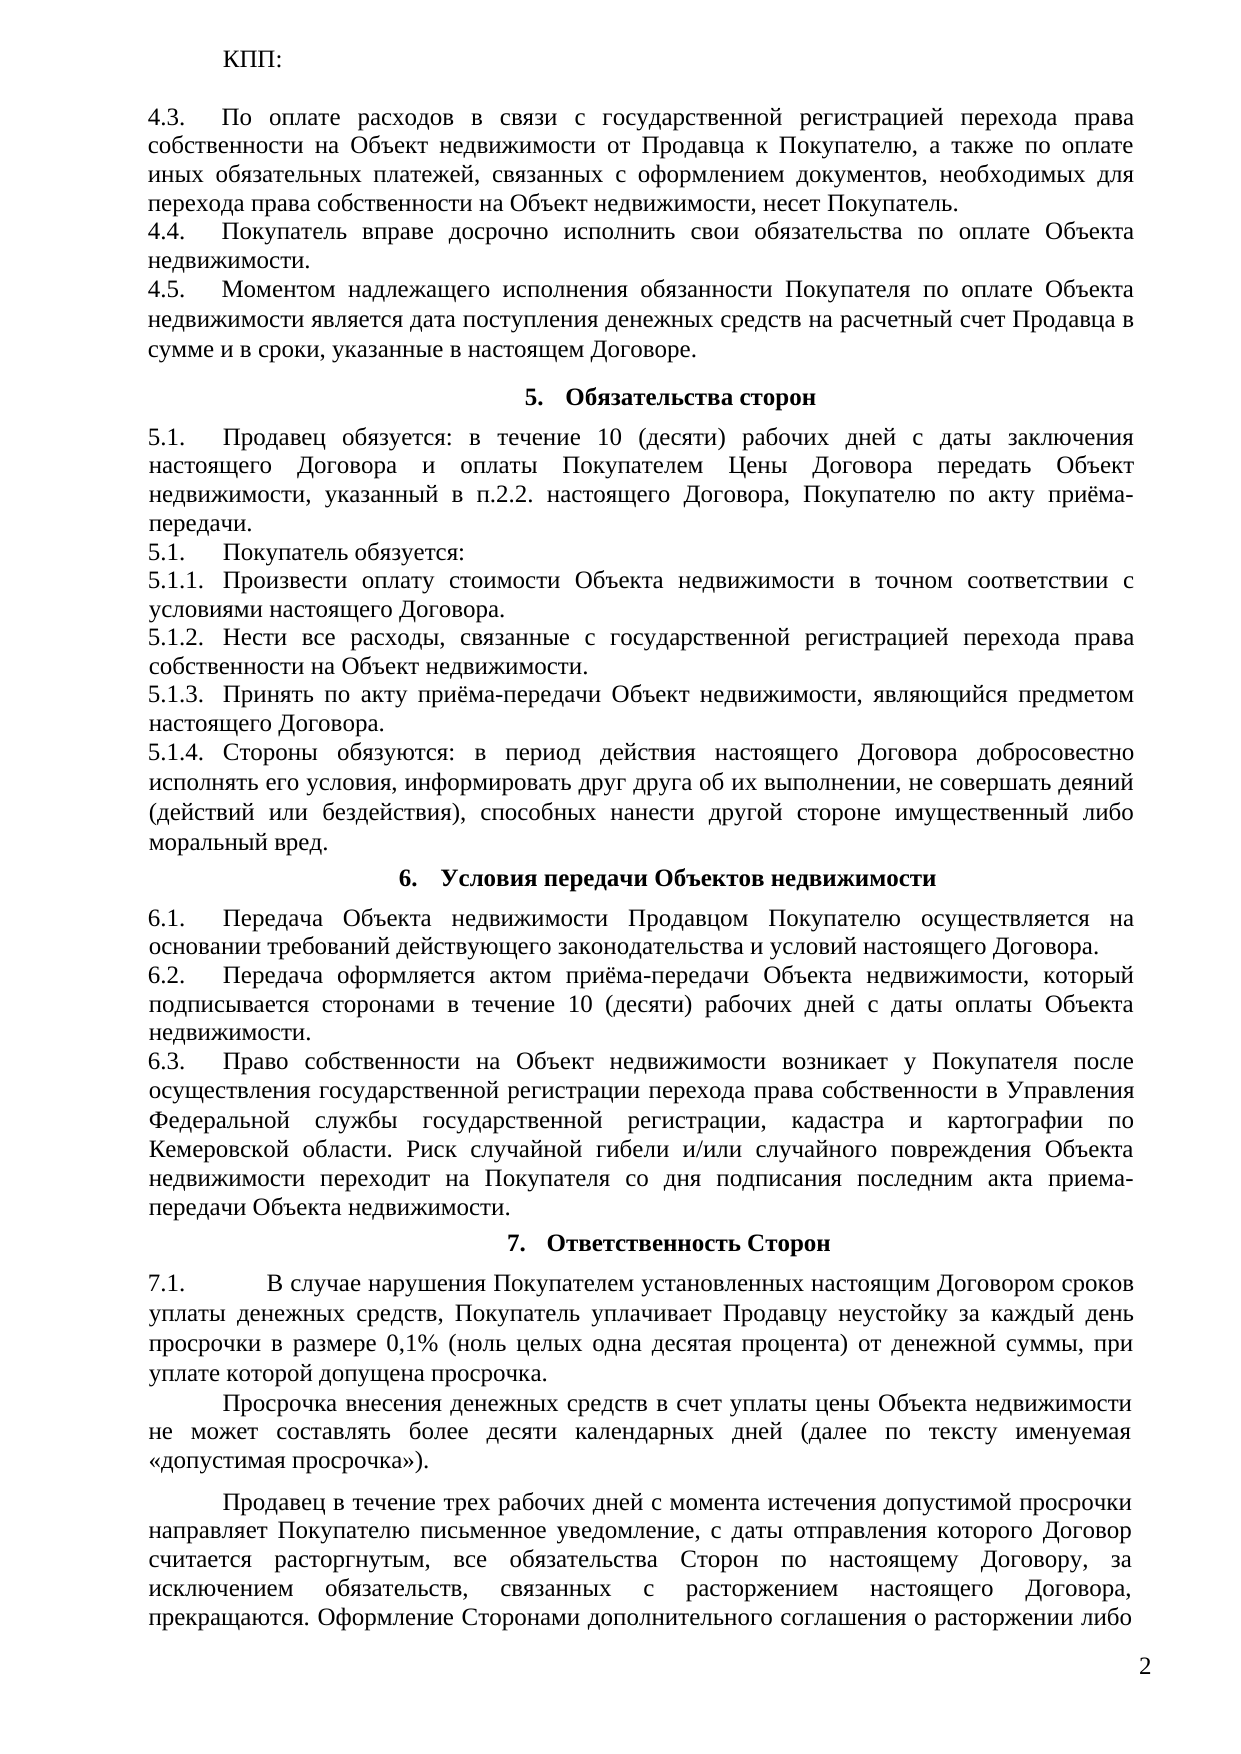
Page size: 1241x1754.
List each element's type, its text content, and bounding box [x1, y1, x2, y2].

list В случае нарушения Покупателем установленных настоящим Договором сроков уплаты денежных средств, Покупатель уплачивает Продавцу неустойку за каждый день просрочки в размере 0,1% (ноль целых одна десятая процента) от денежной суммы, при уплате которой допущена просрочка. [148, 1268, 1135, 1386]
list КПП: [223, 44, 1157, 73]
list Условия передачи Объектов недвижимости [399, 871, 1152, 890]
list Обязательства сторон [524, 390, 1152, 409]
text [148, 1487, 1133, 1630]
list Ответственность Сторон [507, 1236, 1152, 1256]
text Просрочка внесения денежных средств в счет уплаты цены Объекта недвижимости не может составлять более десяти календарных дней (далее по тексту именуемая «допустимая просрочка»). [148, 1388, 1133, 1474]
list Передача оформляется актом приёма-передачи Объекта недвижимости, который подписывается сторонами в течение 10 (десяти) рабочих дней с даты оплаты Объекта недвижимости. [148, 960, 1135, 1046]
list Продавец обязуется: в течение 10 (десяти) рабочих дней с даты заключения настоящего Договора и оплаты Покупателем Цены Договора передать Объект недвижимости, указанный в п.2.2. настоящего Договора, Покупателю по акту приёма-передачи. [148, 422, 1135, 537]
list Передача Объекта недвижимости Продавцом Покупателю осуществляется на основании требований действующего законодательства и условий настоящего Договора. [148, 903, 1135, 960]
list По оплате расходов в связи с государственной регистрацией перехода права собственности на Объект недвижимости от Продавца к Покупателю, а также по оплате иных обязательных платежей, связанных с оформлением документов, необходимых для перехода права собственности на Объект недвижимости, несет Покупатель. [148, 102, 1135, 217]
list Принять по акту приёма-передачи Объект недвижимости, являющийся предметом настоящего Договора. [148, 680, 1135, 737]
list Моментом надлежащего исполнения обязанности Покупателя по оплате Объекта недвижимости является дата поступления денежных средств на расчетный счет Продавца в сумме и в сроки, указанные в настоящем Договоре. [148, 274, 1135, 363]
list Право собственности на Объект недвижимости возникает у Покупателя после осуществления государственной регистрации перехода права собственности в Управления Федеральной службы государственной регистрации, кадастра и картографии по Кемеровской области. Риск случайной гибели и/или случайного повреждения Объекта недвижимости переходит на Покупателя со дня подписания последним акта приема-передачи Объекта недвижимости. [148, 1046, 1135, 1221]
list Покупатель обязуется: [148, 537, 1152, 566]
list Стороны обязуются: в период действия настоящего Договора добросовестно исполнять его условия, информировать друг друга об их выполнении, не совершать деяний (действий или бездействия), способных нанести другой стороне имущественный либо моральный вред. [148, 737, 1135, 856]
list Произвести оплату стоимости Объекта недвижимости в точном соответствии с условиями настоящего Договора. [148, 566, 1135, 623]
list Нести все расходы, связанные с государственной регистрацией перехода права собственности на Объект недвижимости. [148, 623, 1135, 680]
list Покупатель вправе досрочно исполнить свои обязательства по оплате Объекта недвижимости. [148, 217, 1135, 274]
